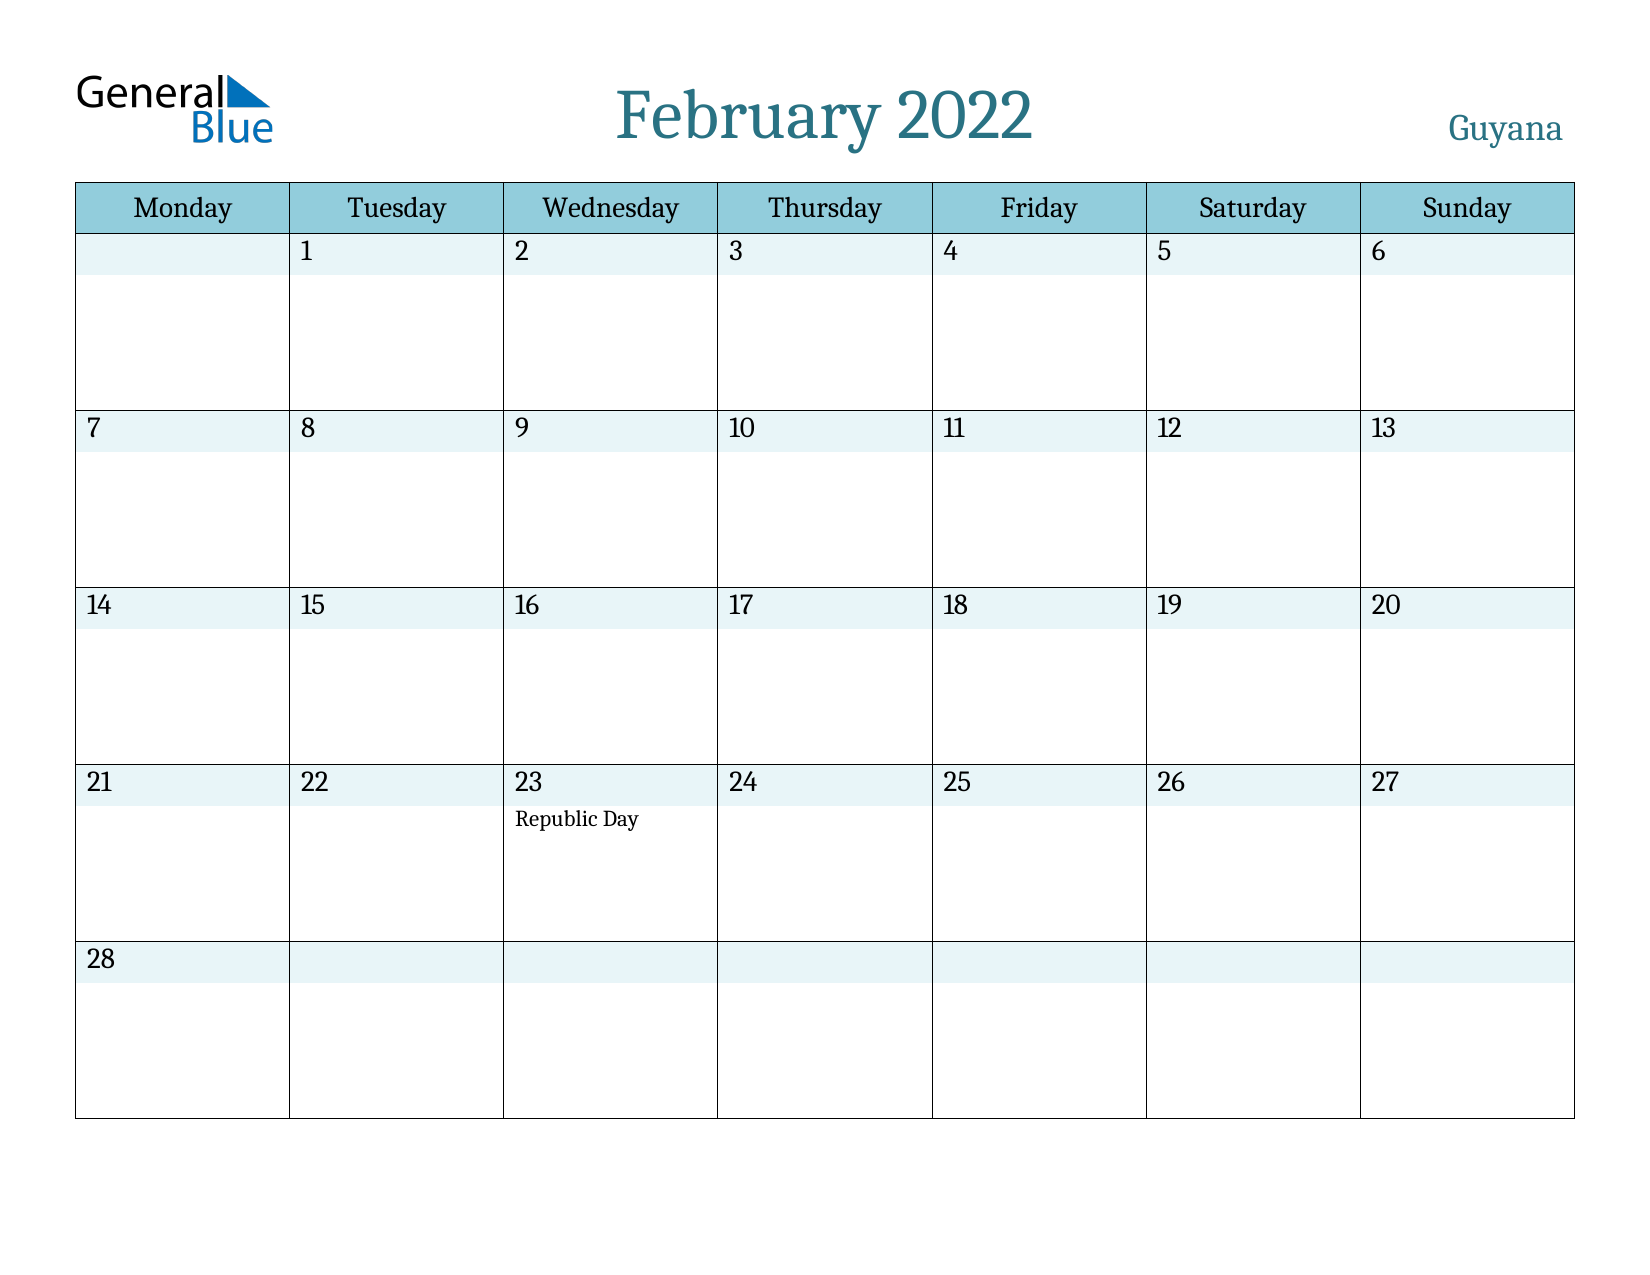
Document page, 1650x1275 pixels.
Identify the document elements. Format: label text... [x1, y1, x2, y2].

table_cell [1147, 275, 1360, 410]
table_cell 2 [504, 234, 717, 275]
table_cell 4 [933, 234, 1146, 275]
table_cell [290, 806, 503, 941]
table_cell [290, 629, 503, 764]
table_cell 16 [504, 588, 717, 629]
table_cell 21 [76, 765, 289, 806]
table_cell [76, 983, 289, 1118]
table_cell 14 [76, 588, 289, 629]
table_cell [718, 983, 932, 1118]
table_cell [1147, 983, 1360, 1118]
table_cell 24 [718, 765, 932, 806]
table_cell [933, 629, 1146, 764]
table_cell 1 [290, 234, 503, 275]
table_cell [76, 275, 289, 410]
table_cell 3 [718, 234, 932, 275]
table_cell [1147, 806, 1360, 941]
table_cell 7 [76, 411, 289, 452]
table_cell [290, 983, 503, 1118]
table_cell Republic Day [504, 806, 717, 941]
table_cell Thursday [718, 183, 932, 233]
table_cell [718, 452, 932, 587]
table_cell [76, 452, 289, 587]
table_header February 2022 [504, 75, 1146, 182]
table_cell [290, 452, 503, 587]
table_cell Wednesday [504, 183, 717, 233]
table_cell 13 [1361, 411, 1574, 452]
table_cell Saturday [1147, 183, 1360, 233]
table_cell [290, 942, 503, 983]
table_header [76, 75, 503, 182]
table_cell Friday [933, 183, 1146, 233]
table_cell [1361, 942, 1574, 983]
table_cell 18 [933, 588, 1146, 629]
table_cell 8 [290, 411, 503, 452]
table_cell [1361, 629, 1574, 764]
table_cell 15 [290, 588, 503, 629]
table_cell 6 [1361, 234, 1574, 275]
table_cell [76, 234, 289, 275]
table_cell [504, 275, 717, 410]
table_cell 23 [504, 765, 717, 806]
table_cell [1147, 452, 1360, 587]
table_cell 19 [1147, 588, 1360, 629]
table_cell Sunday [1361, 183, 1574, 233]
table_cell [504, 983, 717, 1118]
table_cell [76, 806, 289, 941]
table_cell 10 [718, 411, 932, 452]
table_cell [718, 275, 932, 410]
table_cell Monday [76, 183, 289, 233]
table_cell [76, 629, 289, 764]
table_header Guyana [1146, 75, 1574, 182]
table_cell 22 [290, 765, 503, 806]
table_cell [1361, 806, 1574, 941]
table_cell 5 [1147, 234, 1360, 275]
table_cell 20 [1361, 588, 1574, 629]
table_cell [933, 983, 1146, 1118]
table_cell [933, 452, 1146, 587]
table_cell [718, 629, 932, 764]
table_cell [1147, 942, 1360, 983]
table_cell Tuesday [290, 183, 503, 233]
table_cell 12 [1147, 411, 1360, 452]
picture [77, 75, 273, 143]
table_cell 26 [1147, 765, 1360, 806]
table_cell [1147, 629, 1360, 764]
table_cell 27 [1361, 765, 1574, 806]
table_cell [290, 275, 503, 410]
table_cell [933, 942, 1146, 983]
table_cell [504, 452, 717, 587]
table_cell 28 [76, 942, 289, 983]
table_cell [504, 942, 717, 983]
table_cell [1361, 983, 1574, 1118]
table_cell [1361, 275, 1574, 410]
table_cell [1361, 452, 1574, 587]
table_cell [718, 806, 932, 941]
table_cell [504, 629, 717, 764]
table_cell 17 [718, 588, 932, 629]
table_cell 25 [933, 765, 1146, 806]
table_cell 11 [933, 411, 1146, 452]
table_cell 9 [504, 411, 717, 452]
table_cell [718, 942, 932, 983]
table_cell [933, 806, 1146, 941]
table_cell [933, 275, 1146, 410]
